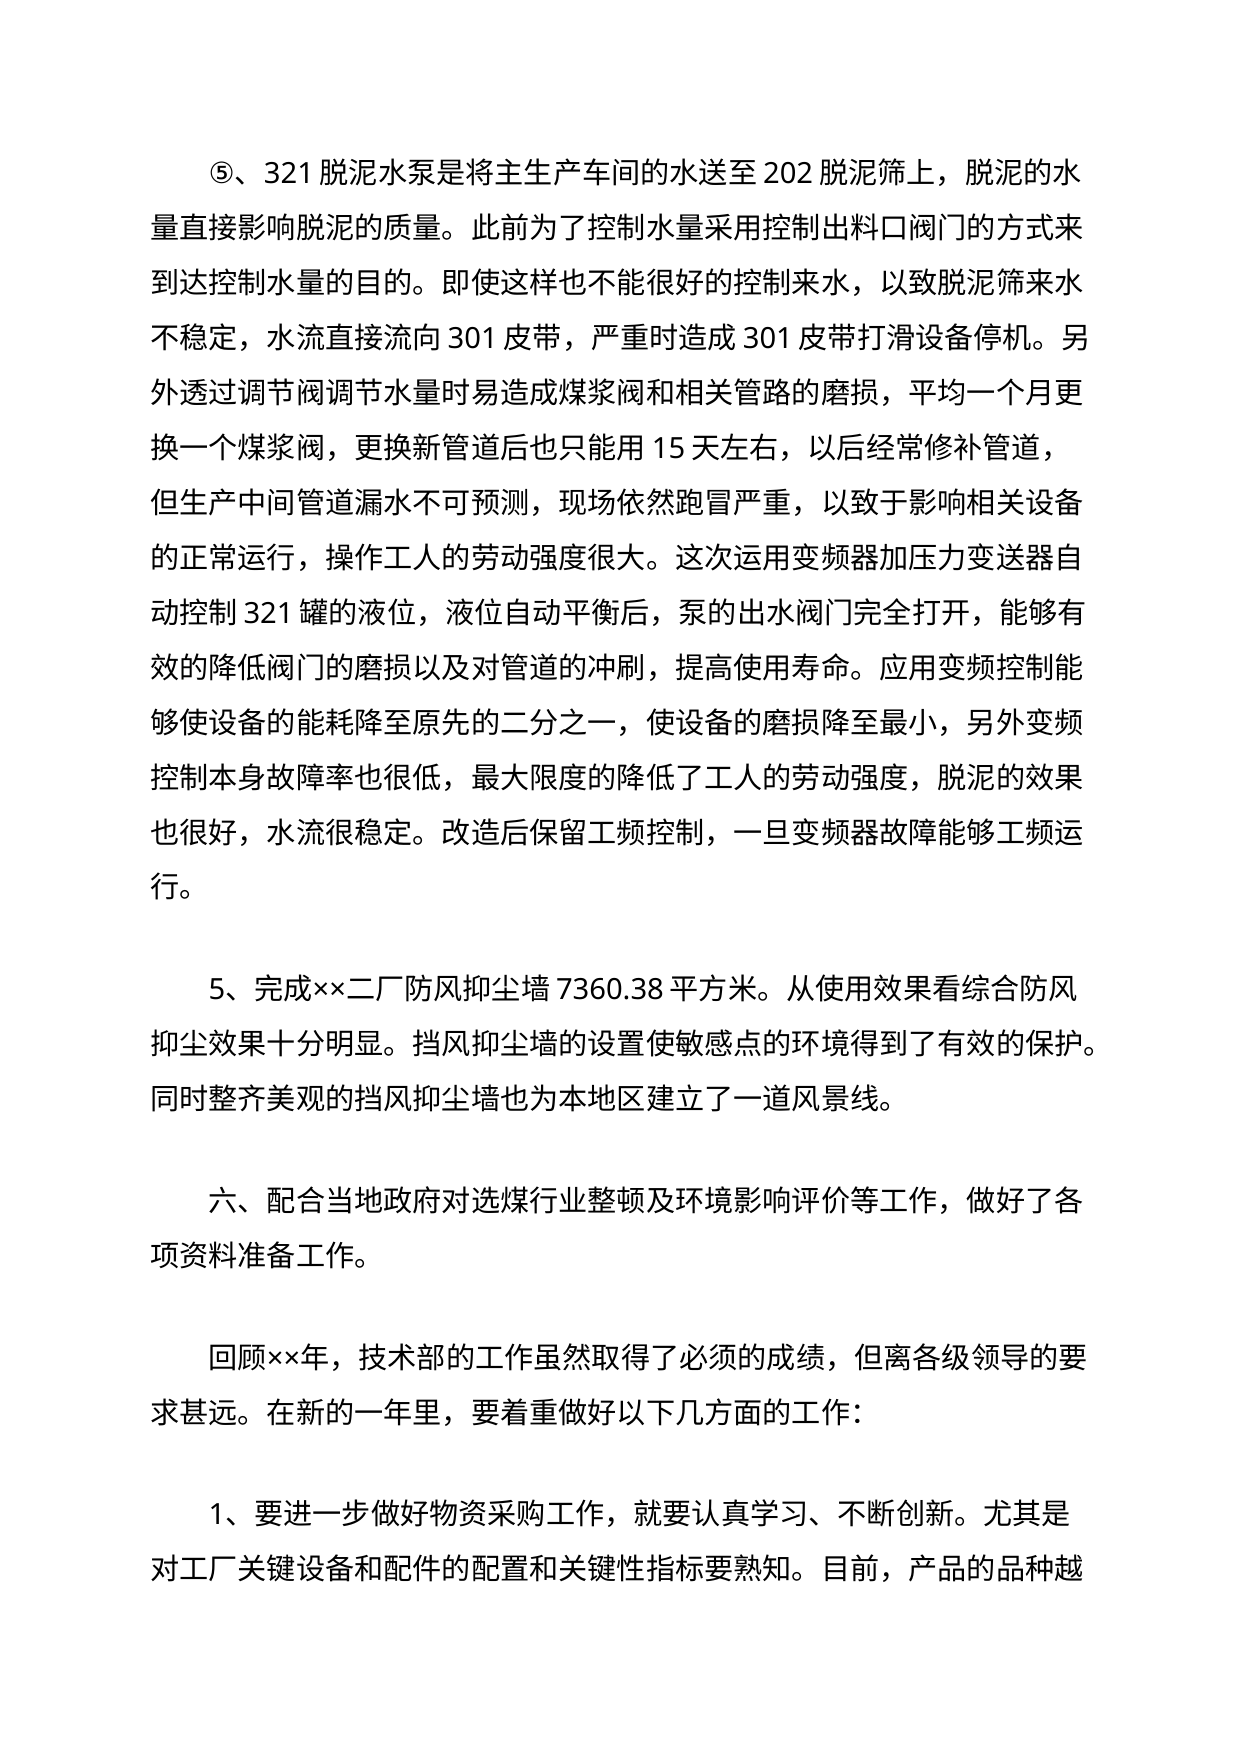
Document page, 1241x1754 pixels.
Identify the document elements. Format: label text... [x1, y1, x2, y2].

text 回顾××年，技术部的工作虽然取得了必须的成绩，但离各级领导的要求甚远。在新的一年里，要着重做好以下几方面的工作： [150, 1334, 1090, 1431]
text 5、完成××二厂防风抑尘墙7360.38平方米。从使用效果看综合防风抑尘效果十分明显。挡风抑尘墙的设置使敏感点的环境得到了有效的保护。同时整齐美观的挡风抑尘墙也为本地区建立了一道风景线。 [150, 966, 1090, 1118]
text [150, 1491, 1090, 1588]
text 六、配合当地政府对选煤行业整顿及环境影响评价等工作，做好了各项资料准备工作。 [150, 1177, 1090, 1275]
text ⑤、321脱泥水泵是将主生产车间的水送至202脱泥筛上，脱泥的水量直接影响脱泥的质量。此前为了控制水量采用控制出料口阀门的方式来到达控制水量的目的。即使这样也不能很好的控制来水，以致脱泥筛来水不稳定，水流直接流向301皮带，严重时造成301皮带打滑设备停机。另外透过调节阀调节水量时易造成煤浆阀和相关管路的磨损，平均一个月更换一个煤浆阀，更换新管道后也只能用15天左右，以后经常修补管道，但生产中间管道漏水不可预测，现场依然跑冒严重，以致于影响相关设备的正常运行，操作工人的劳动强度很大。这次运用变频器加压力变送器自动控制321罐的液位，液位自动平衡后，泵的出水阀门完全打开，能够有效的降低阀门的磨损以及对管道的冲刷，提高使用寿命。应用变频控制能够使设备的能耗降至原先的二分之一，使设备的磨损降至最小，另外变频控制本身故障率也很低，最大限度的降低了工人的劳动强度，脱泥的效果也很好，水流很稳定。改造后保留工频控制，一旦变频器故障能够工频运行。 [150, 150, 1090, 906]
